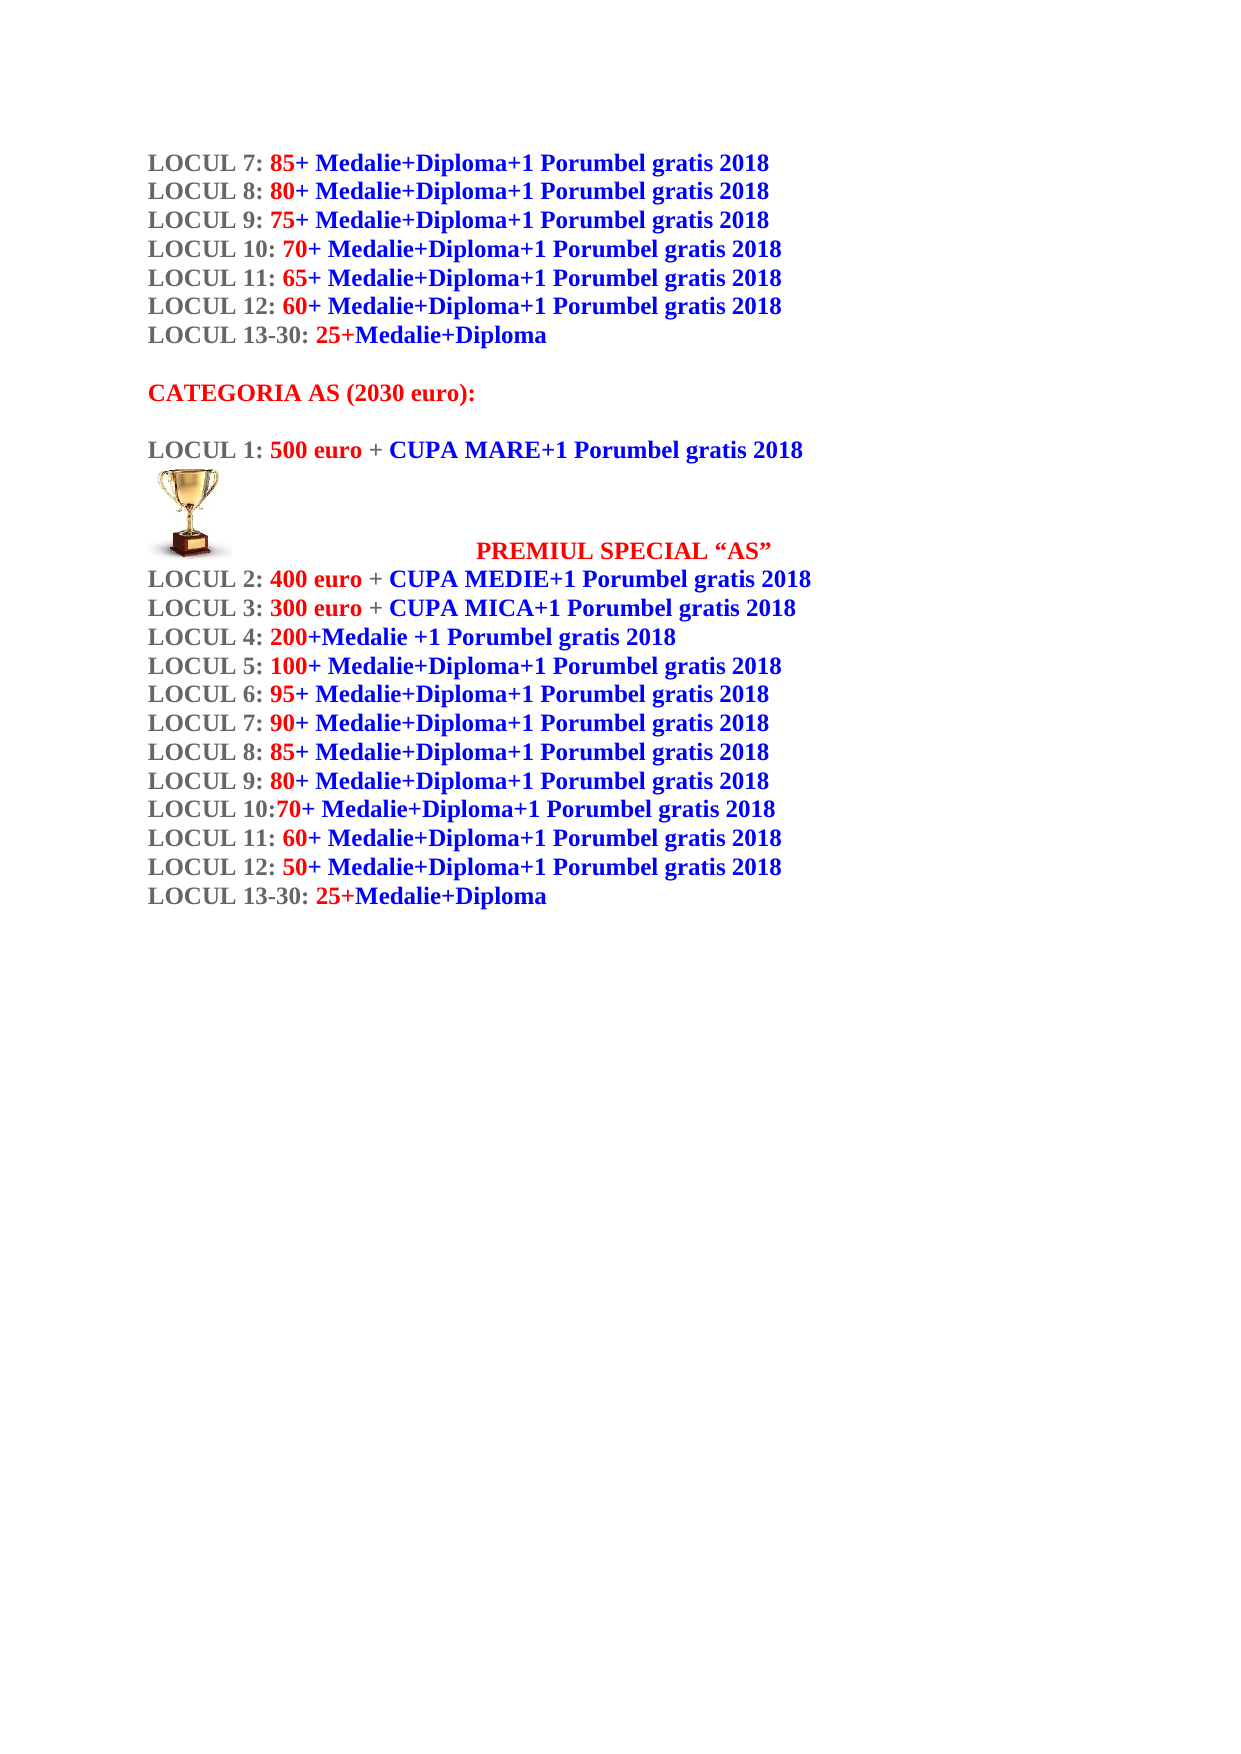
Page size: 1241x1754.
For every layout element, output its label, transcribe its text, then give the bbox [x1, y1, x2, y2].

text LOCUL 10:70+ Medalie+Diploma+1 Porumbel gratis 2018 [148, 794, 1093, 823]
text LOCUL 11: 65+ Medalie+Diploma+1 Porumbel gratis 2018 [148, 263, 1093, 291]
text LOCUL 10: 70+ Medalie+Diploma+1 Porumbel gratis 2018 [148, 234, 1093, 263]
text LOCUL 11: 60+ Medalie+Diploma+1 Porumbel gratis 2018 [148, 823, 1093, 852]
text LOCUL 13-30: 25+Medalie+Diploma [148, 881, 1093, 909]
text LOCUL 7: 90+ Medalie+Diploma+1 Porumbel gratis 2018 [148, 708, 1093, 737]
text LOCUL 9: 80+ Medalie+Diploma+1 Porumbel gratis 2018 [148, 766, 1093, 794]
text LOCUL 9: 75+ Medalie+Diploma+1 Porumbel gratis 2018 [148, 205, 1093, 234]
text CATEGORIA AS (2030 euro): [148, 378, 1093, 406]
text LOCUL 12: 50+ Medalie+Diploma+1 Porumbel gratis 2018 [148, 852, 1093, 881]
picture [147, 463, 232, 560]
text LOCUL 6: 95+ Medalie+Diploma+1 Porumbel gratis 2018 [148, 679, 1093, 708]
text LOCUL 4: 200+Medalie +1 Porumbel gratis 2018 [148, 622, 1093, 651]
text PREMIUL SPECIAL “AS” [148, 464, 1093, 564]
text LOCUL 13-30: 25+Medalie+Diploma [148, 320, 1093, 349]
text LOCUL 2: 400 euro + CUPA MEDIE+1 Porumbel gratis 2018 [148, 564, 1093, 593]
text LOCUL 7: 85+ Medalie+Diploma+1 Porumbel gratis 2018 [148, 148, 1093, 176]
text LOCUL 3: 300 euro + CUPA MICA+1 Porumbel gratis 2018 [148, 593, 1093, 622]
text LOCUL 8: 85+ Medalie+Diploma+1 Porumbel gratis 2018 [148, 737, 1093, 766]
text LOCUL 12: 60+ Medalie+Diploma+1 Porumbel gratis 2018 [148, 291, 1093, 320]
text LOCUL 5: 100+ Medalie+Diploma+1 Porumbel gratis 2018 [148, 651, 1093, 679]
text LOCUL 8: 80+ Medalie+Diploma+1 Porumbel gratis 2018 [148, 176, 1093, 205]
text LOCUL 1: 500 euro + CUPA MARE+1 Porumbel gratis 2018 [148, 435, 1093, 464]
